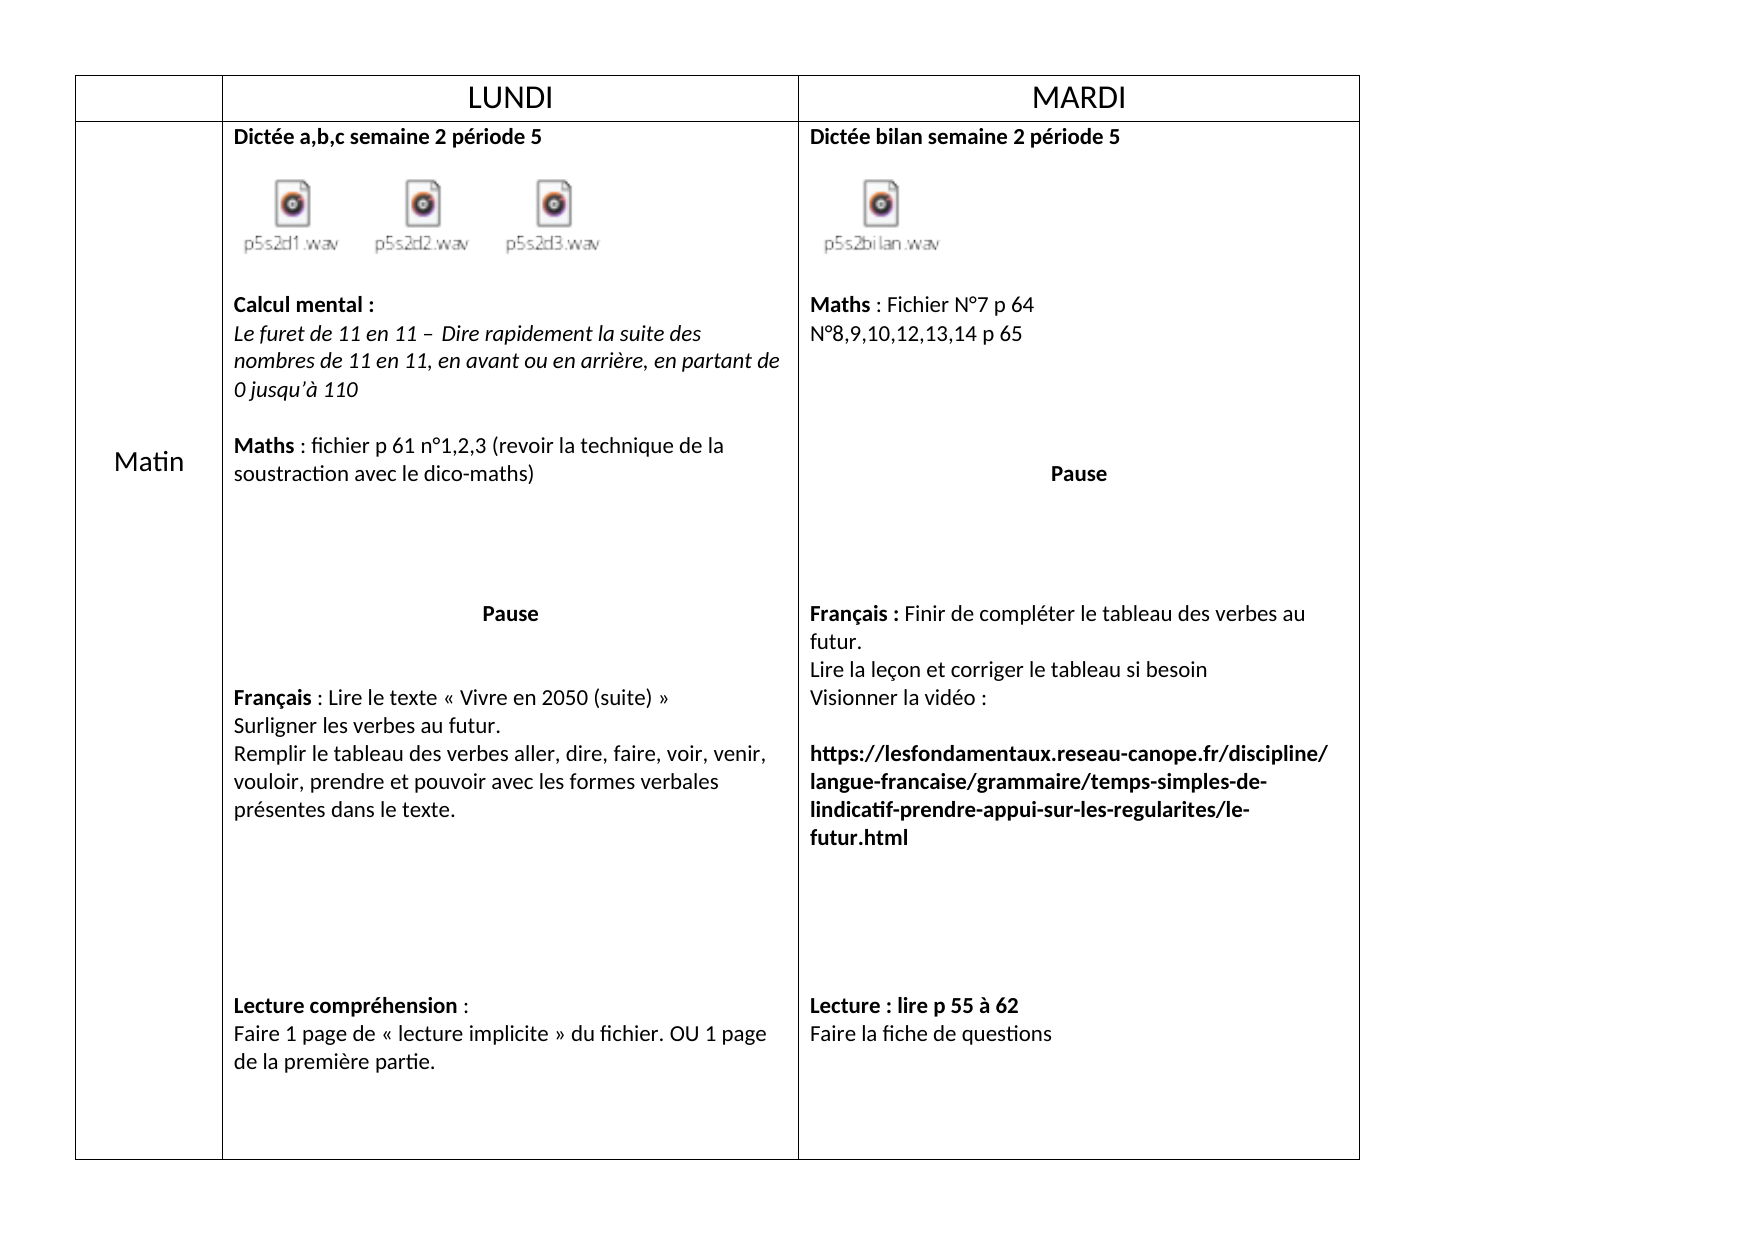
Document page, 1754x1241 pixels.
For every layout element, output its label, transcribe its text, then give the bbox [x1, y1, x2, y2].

table_cell Matin [76, 122, 222, 1159]
table_cell Dictée bilan semaine 2 période 5 Maths : Fichier N°7 p 64 N°8,9,10,12,13,14 p 65 Pause Français : Finir de compléter le tableau des verbes au futur. Lire la leçon et corriger le tableau si besoin Visionner la vidéo : https://lesfondamentaux.reseau-canope.fr/discipline/langue-francaise/grammaire/temps-simples-de-lindicatif-prendre-appui-sur-les-regularites/le-futur.html Lecture : lire p 55 à 62 Faire la fiche de questions [799, 122, 1359, 1159]
table_cell Dictée a,b,c semaine 2 période 5 Calcul mental : Le furet de 11 en 11 – Dire rapidement la suite des nombres de 11 en 11, en avant ou en arrière, en partant de 0 jusqu’à 110 Maths : fichier p 61 n°1,2,3 (revoir la technique de la soustraction avec le dico-maths) Pause Français : Lire le texte « Vivre en 2050 (suite) » Surligner les verbes au futur. Remplir le tableau des verbes aller, dire, faire, voir, venir, vouloir, prendre et pouvoir avec les formes verbales présentes dans le texte. Lecture compréhension : Faire 1 page de « lecture implicite » du fichier. OU 1 page de la première partie. [223, 122, 798, 1159]
table_header [76, 76, 222, 121]
table_header MARDI [799, 76, 1359, 121]
table_header LUNDI [223, 76, 798, 121]
